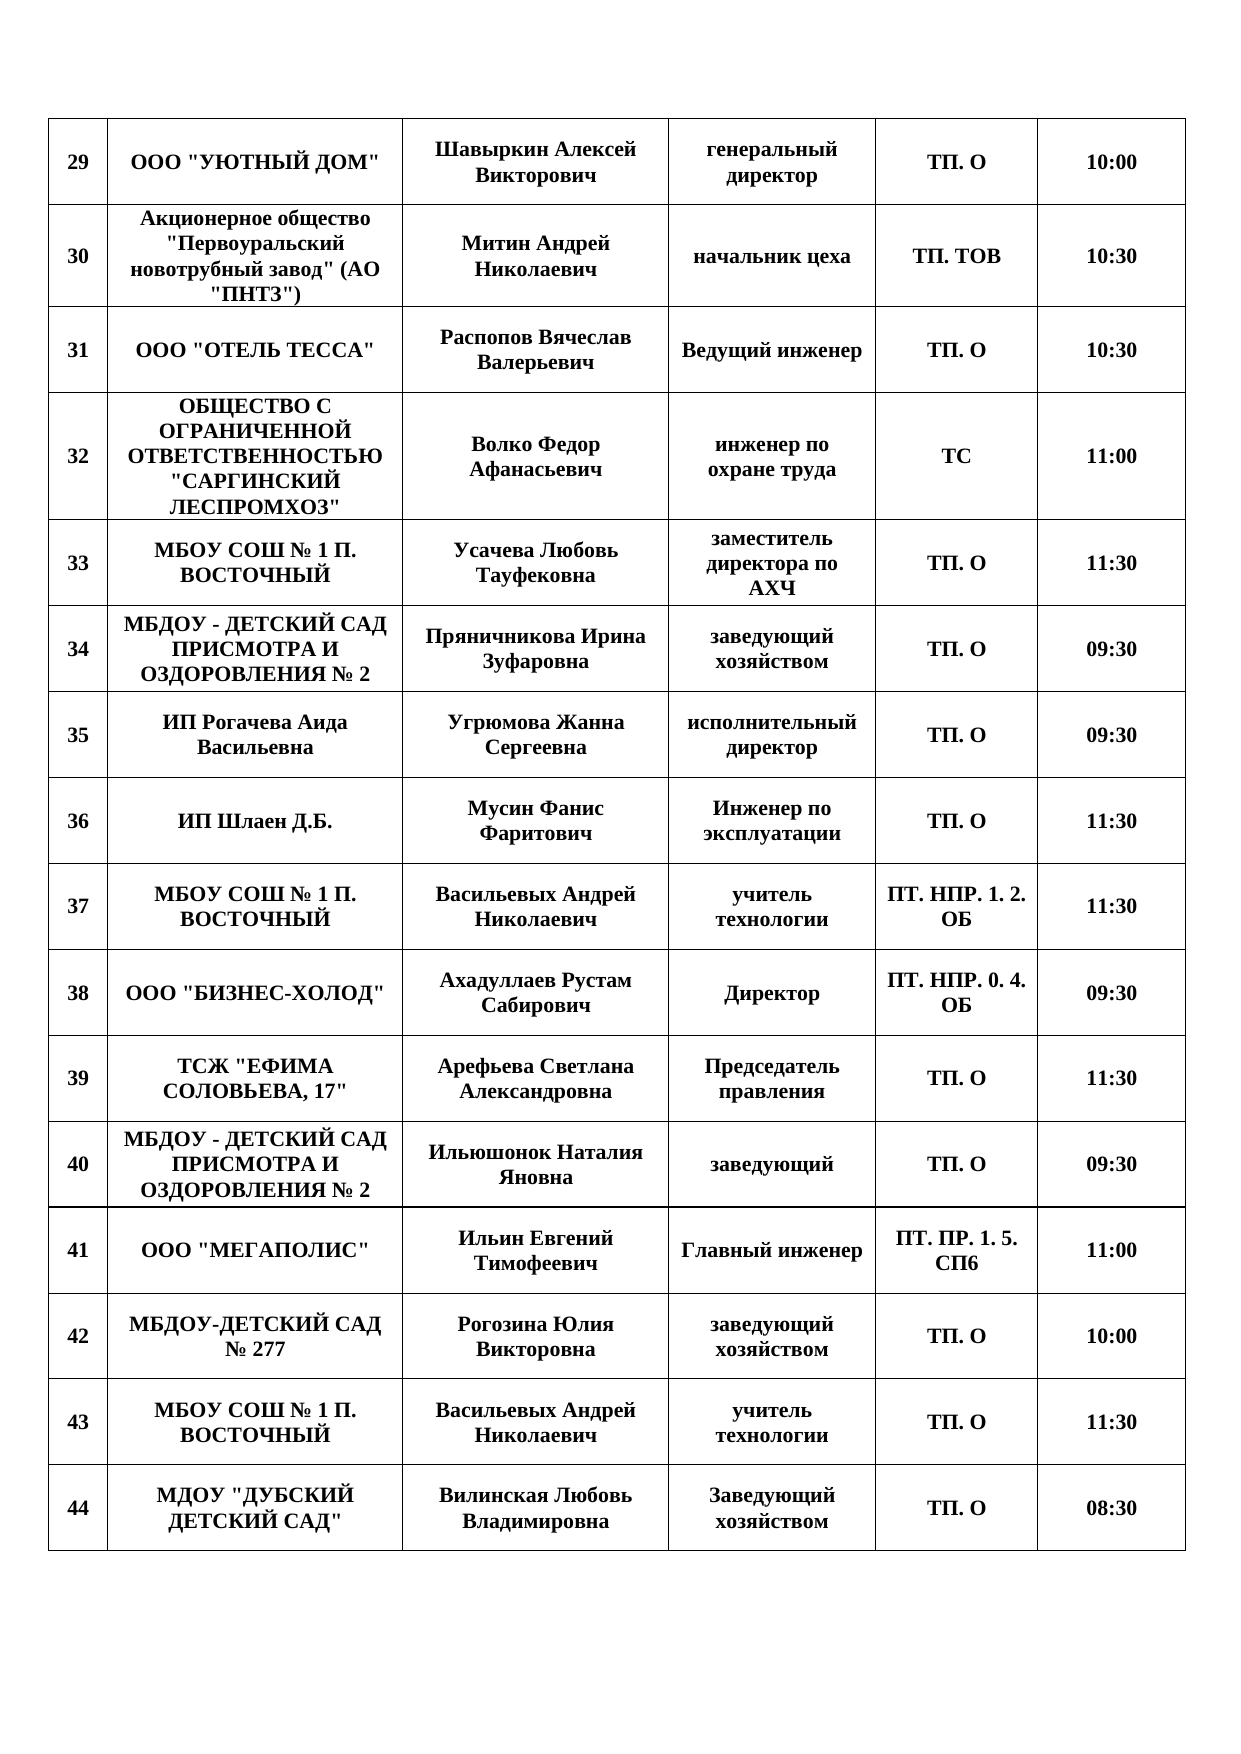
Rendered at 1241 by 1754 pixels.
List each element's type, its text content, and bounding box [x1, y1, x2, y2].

table_cell Рогозина Юлия Викторовна [403, 1294, 668, 1378]
table_cell исполнительный директор [669, 692, 875, 777]
table_cell Ильин Евгений Тимофеевич [403, 1208, 668, 1292]
table_cell 35 [49, 692, 107, 777]
table_cell 09:30 [1038, 1122, 1185, 1206]
table_cell заведующий [669, 1122, 875, 1206]
table_cell инженер по охране труда [669, 393, 875, 519]
table_cell 40 [49, 1122, 107, 1206]
table_cell Инженер по эксплуатации [669, 778, 875, 863]
table_cell Митин Андрей Николаевич [403, 205, 668, 306]
table_cell ПТ. ПР. 1. 5. СП6 [876, 1208, 1037, 1292]
table_cell Арефьева Светлана Александровна [403, 1036, 668, 1121]
table_cell МБОУ СОШ № 1 П. ВОСТОЧНЫЙ [108, 864, 402, 949]
table_cell ИП Шлаен Д.Б. [108, 778, 402, 863]
table_cell 31 [49, 307, 107, 392]
table_cell ООО "БИЗНЕС-ХОЛОД" [108, 950, 402, 1034]
table_cell ТП. О [876, 1379, 1037, 1464]
table_cell 32 [49, 393, 107, 519]
table_cell 08:30 [1038, 1465, 1185, 1550]
table_cell 41 [49, 1208, 107, 1292]
table_cell 10:30 [1038, 307, 1185, 392]
table_cell ТП. О [876, 520, 1037, 605]
table_cell ТП. О [876, 1465, 1037, 1550]
table_cell МДОУ "ДУБСКИЙ ДЕТСКИЙ САД" [108, 1465, 402, 1550]
table_cell Ведущий инженер [669, 307, 875, 392]
table_cell 09:30 [1038, 606, 1185, 691]
table_cell 10:00 [1038, 119, 1185, 204]
table_cell Ильюшонок Наталия Яновна [403, 1122, 668, 1206]
table_cell 42 [49, 1294, 107, 1378]
table_cell ТП. О [876, 1122, 1037, 1206]
table_cell ПТ. НПР. 1. 2. ОБ [876, 864, 1037, 949]
table_cell ПТ. НПР. 0. 4. ОБ [876, 950, 1037, 1034]
table_cell Васильевых Андрей Николаевич [403, 1379, 668, 1464]
table_cell 11:30 [1038, 778, 1185, 863]
table_cell 11:30 [1038, 1036, 1185, 1121]
table_cell 39 [49, 1036, 107, 1121]
table_cell Пряничникова Ирина Зуфаровна [403, 606, 668, 691]
table_cell заведующий хозяйством [669, 606, 875, 691]
table_cell заместитель директора по АХЧ [669, 520, 875, 605]
table_cell 11:30 [1038, 864, 1185, 949]
table_cell 11:00 [1038, 1208, 1185, 1292]
table_cell 10:00 [1038, 1294, 1185, 1378]
table_cell Председатель правления [669, 1036, 875, 1121]
table_cell 37 [49, 864, 107, 949]
table_cell 10:30 [1038, 205, 1185, 306]
table_cell ООО "ОТЕЛЬ ТЕССА" [108, 307, 402, 392]
table_cell ТП. О [876, 606, 1037, 691]
table_cell Директор [669, 950, 875, 1034]
table_cell заведующий хозяйством [669, 1294, 875, 1378]
table_cell ИП Рогачева Аида Васильевна [108, 692, 402, 777]
table_cell Главный инженер [669, 1208, 875, 1292]
table_cell Угрюмова Жанна Сергеевна [403, 692, 668, 777]
table_cell 11:30 [1038, 520, 1185, 605]
table_cell Волко Федор Афанасьевич [403, 393, 668, 519]
table_cell Распопов Вячеслав Валерьевич [403, 307, 668, 392]
table_cell Васильевых Андрей Николаевич [403, 864, 668, 949]
table_cell МБОУ СОШ № 1 П. ВОСТОЧНЫЙ [108, 1379, 402, 1464]
table_cell учитель технологии [669, 1379, 875, 1464]
table_cell Заведующий хозяйством [669, 1465, 875, 1550]
table_cell ТСЖ "ЕФИМА СОЛОВЬЕВА, 17" [108, 1036, 402, 1121]
table_cell МБДОУ - ДЕТСКИЙ САД ПРИСМОТРА И ОЗДОРОВЛЕНИЯ № 2 [108, 606, 402, 691]
table_cell 38 [49, 950, 107, 1034]
table_cell ОБЩЕСТВО С ОГРАНИЧЕННОЙ ОТВЕТСТВЕННОСТЬЮ "САРГИНСКИЙ ЛЕСПРОМХОЗ" [108, 393, 402, 519]
table_cell 11:00 [1038, 393, 1185, 519]
table_cell ТП. ТОВ [876, 205, 1037, 306]
table_cell ТП. О [876, 1036, 1037, 1121]
table_cell начальник цеха [669, 205, 875, 306]
table_cell ТС [876, 393, 1037, 519]
table_cell 30 [49, 205, 107, 306]
table_cell генеральный директор [669, 119, 875, 204]
table_cell ТП. О [876, 692, 1037, 777]
table_cell ТП. О [876, 307, 1037, 392]
table_cell МБДОУ - ДЕТСКИЙ САД ПРИСМОТРА И ОЗДОРОВЛЕНИЯ № 2 [108, 1122, 402, 1206]
table_cell МБОУ СОШ № 1 П. ВОСТОЧНЫЙ [108, 520, 402, 605]
table_cell 11:30 [1038, 1379, 1185, 1464]
table_cell МБДОУ-ДЕТСКИЙ САД № 277 [108, 1294, 402, 1378]
table_cell 44 [49, 1465, 107, 1550]
table_cell 29 [49, 119, 107, 204]
table_cell Усачева Любовь Тауфековна [403, 520, 668, 605]
table_cell 09:30 [1038, 950, 1185, 1034]
table_cell ООО "МЕГАПОЛИС" [108, 1208, 402, 1292]
table_cell Мусин Фанис Фаритович [403, 778, 668, 863]
table_cell 36 [49, 778, 107, 863]
table_cell Акционерное общество "Первоуральский новотрубный завод" (АО "ПНТЗ") [108, 205, 402, 306]
table_cell 09:30 [1038, 692, 1185, 777]
table_cell 33 [49, 520, 107, 605]
table_cell Вилинская Любовь Владимировна [403, 1465, 668, 1550]
table_cell 34 [49, 606, 107, 691]
table_cell Ахадуллаев Рустам Сабирович [403, 950, 668, 1034]
table_cell учитель технологии [669, 864, 875, 949]
table_cell Шавыркин Алексей Викторович [403, 119, 668, 204]
table_cell ТП. О [876, 778, 1037, 863]
table_cell ТП. О [876, 119, 1037, 204]
table_cell 43 [49, 1379, 107, 1464]
table_cell ООО "УЮТНЫЙ ДОМ" [108, 119, 402, 204]
table_cell ТП. О [876, 1294, 1037, 1378]
